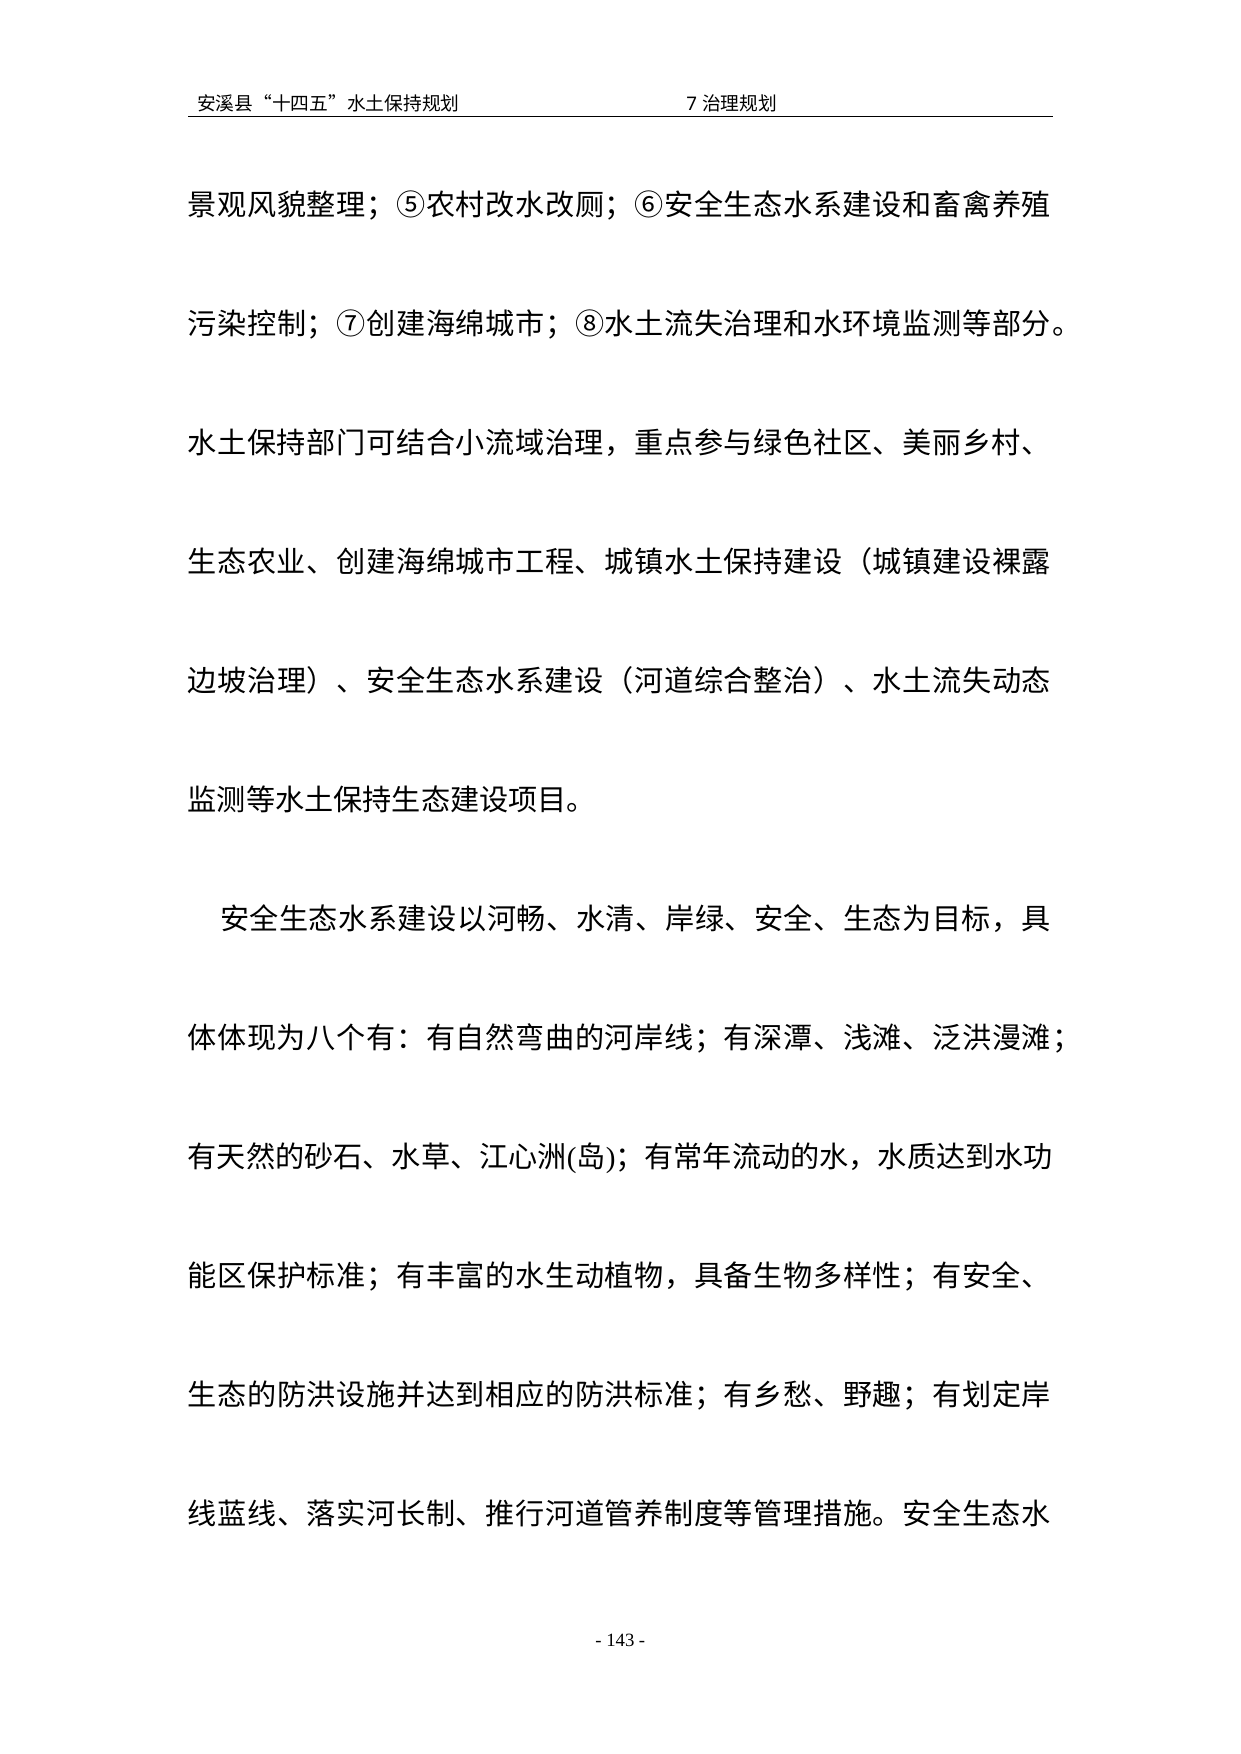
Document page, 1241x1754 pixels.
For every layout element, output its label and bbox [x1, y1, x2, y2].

text [187, 163, 1053, 1552]
